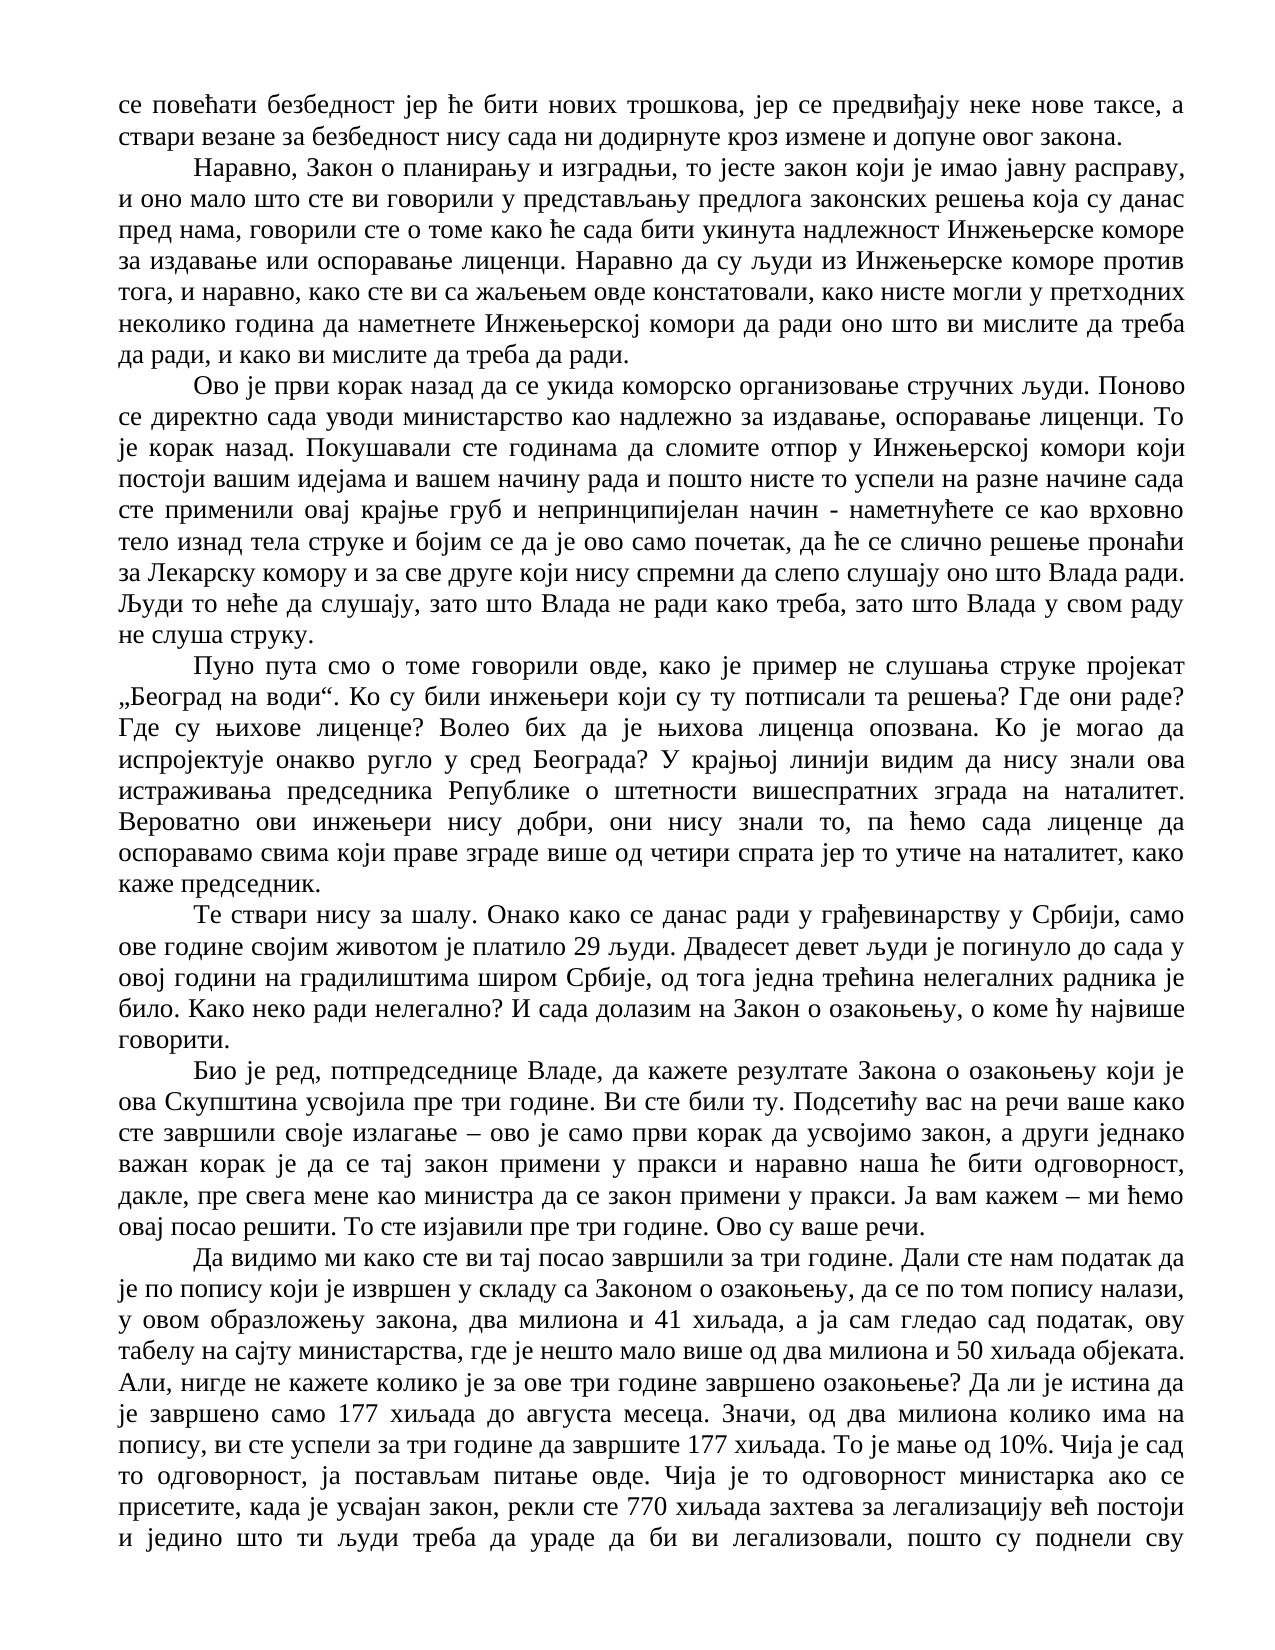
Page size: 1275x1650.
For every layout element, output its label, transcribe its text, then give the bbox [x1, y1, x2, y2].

text Био је ред, потпредседнице Владе, да кажете резултате Закона о озакоњењу који је ова Скупштина усвојила пре три године. Ви сте били ту. Подсетићу вас на речи ваше како сте завршили своје излагање – ово је само први корак да усвојимо закон, а други једнако важан корак је да се тај закон примени у пракси и наравно наша ће бити одговорност, дакле, пре свега мене као министра да се закон примени у пракси. Ја вам кажем – ми ћемо овај посао решити. То сте изјавили пре три године. Ово су ваше речи. [118, 1054, 1186, 1241]
text Те ствари нису за шалу. Онако како се данас ради у грађевинарству у Србији, само ове године својим животом је платило 29 људи. Двадесет девет људи је погинуло до сада у овој години на градилиштима широм Србије, од тога једна трећина нелегалних радника је било. Како неко ради нелегално? И сада долазим на Закон о озакоњењу, о коме ћу највише говорити. [118, 898, 1186, 1054]
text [118, 89, 1186, 151]
text Ово је први корак назад да се укида коморско организовање стручних људи. Поново се директно сада уводи министарство као надлежно за издавање, оспоравање лиценци. То је корак назад. Покушавали сте годинама да сломите отпор у Инжењерској комори који постоји вашим идејама и вашем начину рада и пошто нисте то успели на разне начине сада сте применили овај крајње груб и непринципијелан начин - наметнућете се као врховно тело изнад тела струке и бојим се да је ово само почетак, да ће се слично решење пронаћи за Лекарску комору и за све друге који нису спремни да слепо слушају оно што Влада ради. Људи то неће да слушају, зато што Влада не ради како треба, зато што Влада у свом раду не слуша струку. [118, 369, 1186, 649]
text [118, 1241, 1186, 1552]
text Наравно, Закон о планирању и изградњи, то јесте закон који је имао јавну расправу, и оно мало што сте ви говорили у представљању предлога законских решења која су данас пред нама, говорили сте о томе како ће сада бити укинута надлежност Инжењерске коморе за издавање или оспоравање лиценци. Наравно да су људи из Инжењерске коморе против тога, и наравно, како сте ви са жаљењем овде констатовали, како нисте могли у претходних неколико година да наметнете Инжењерској комори да ради оно што ви мислите да треба да ради, и како ви мислите да треба да ради. [118, 151, 1186, 369]
text Пуно пута смо о томе говорили овде, како је пример не слушања струке пројекат „Београд на води“. Ко су били инжењери који су ту потписали та решења? Где они раде? Где су њихове лиценце? Волео бих да је њихова лиценца опозвана. Ко је могао да испројектује онакво ругло у сред Београда? У крајњој линији видим да нису знали ова истраживања председника Републике о штетности вишеспратних зграда на наталитет. Вероватно ови инжењери нису добри, они нису знали то, па ћемо сада лиценце да оспоравамо свима који праве зграде више од четири спрата јер то утиче на наталитет, како каже председник. [118, 649, 1186, 898]
